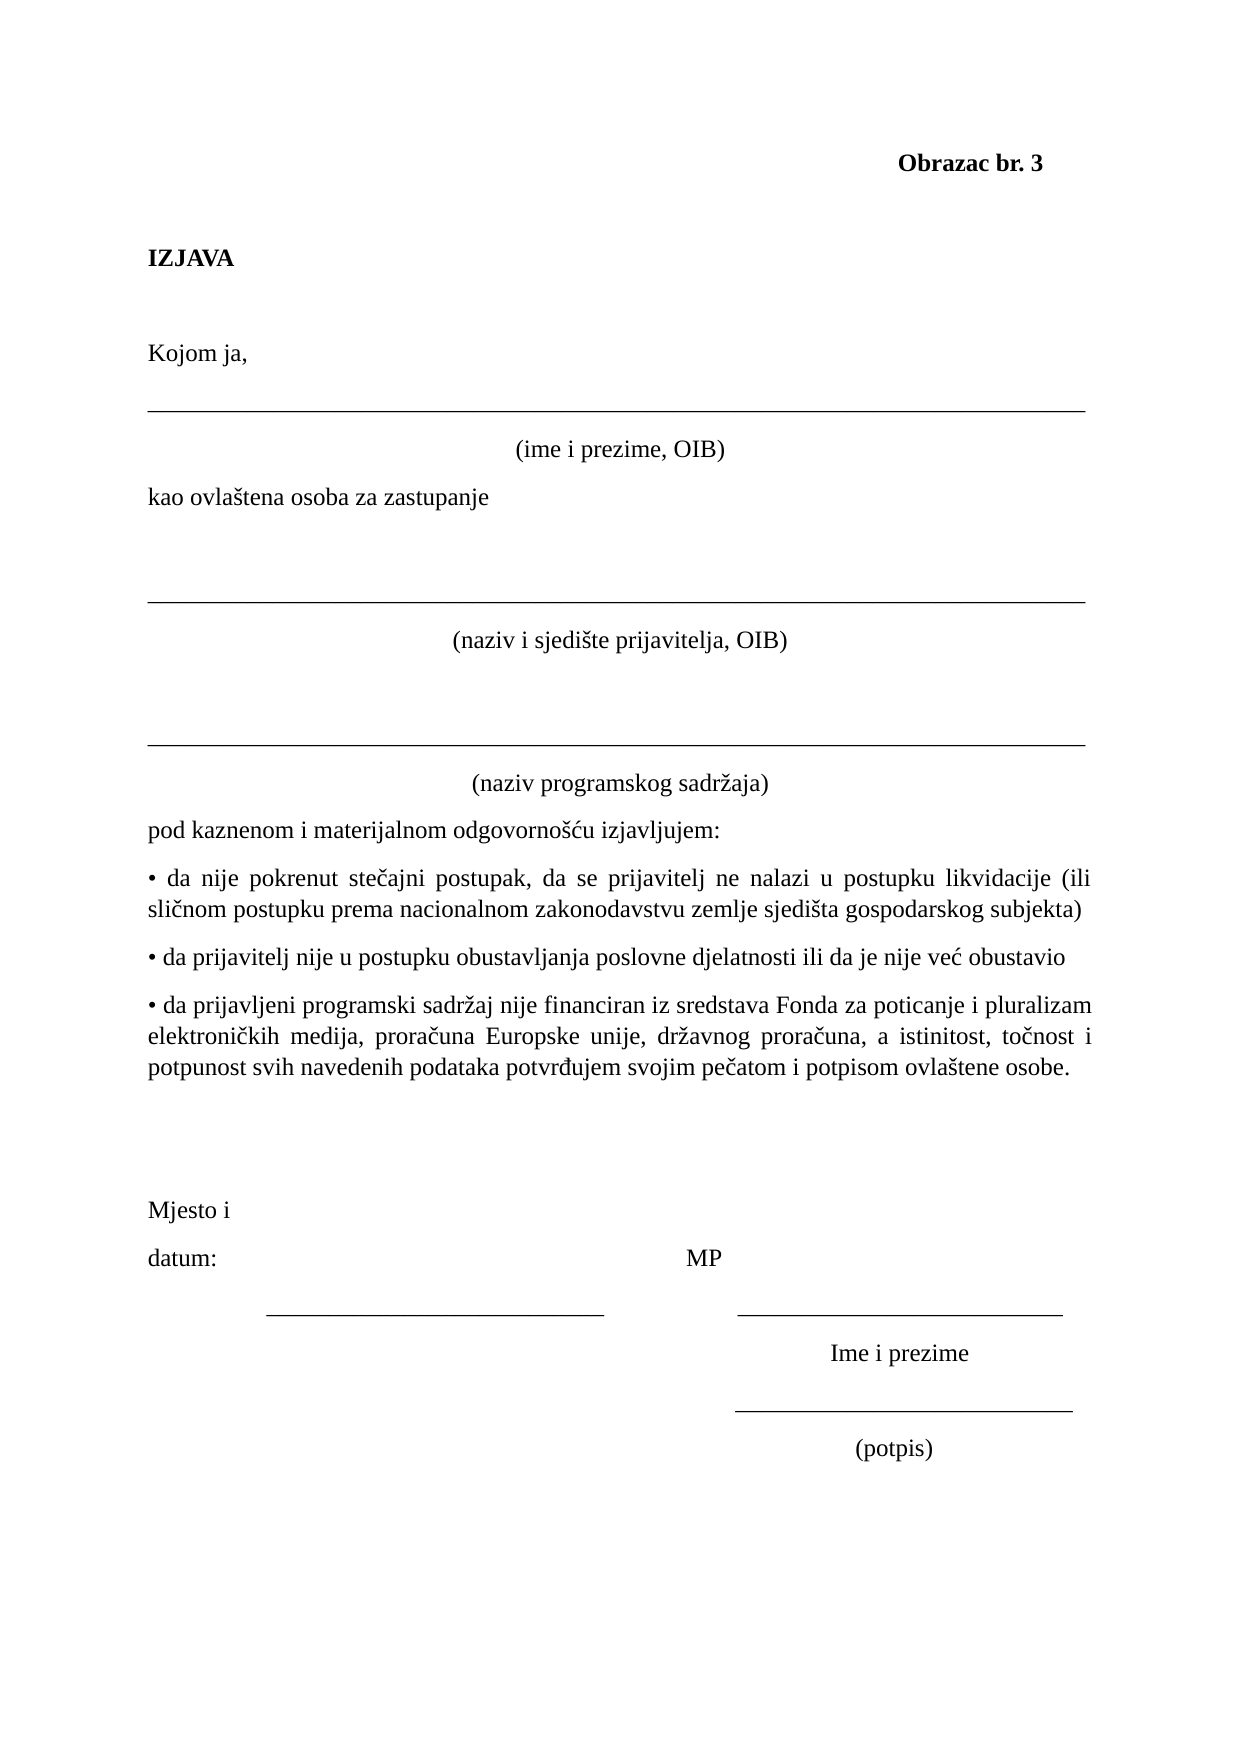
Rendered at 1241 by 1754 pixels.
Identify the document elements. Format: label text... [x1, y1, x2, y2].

text ___________________________ [148, 1386, 1093, 1414]
text (potpis) [811, 1433, 1093, 1462]
text ___________________________ __________________________ [148, 1290, 1093, 1319]
text (ime i prezime, OIB) [148, 434, 1093, 463]
text kao ovlaštena osoba za zastupanje [148, 482, 1093, 510]
text Kojom ja, [148, 338, 1093, 367]
text (naziv i sjedište prijavitelja, OIB) [148, 625, 1093, 653]
text IZJAVA [148, 243, 1093, 272]
text ___________________________________________________________________________ [148, 577, 1093, 606]
text Mjesto i [148, 1195, 1093, 1224]
text Obrazac br. 3 [148, 148, 1093, 176]
text (naziv programskog sadržaja) [148, 768, 1093, 797]
text • da nije pokrenut stečajni postupak, da se prijavitelj ne nalazi u postupku likvidacije (ili sličnom postupku prema nacionalnom zakonodavstvu zemlje sjedišta gospodarskog subjekta) [148, 863, 1093, 923]
text • da prijavitelj nije u postupku obustavljanja poslovne djelatnosti ili da je nije već obustavio [148, 942, 1093, 971]
text datum: MP [148, 1243, 1093, 1271]
text pod kaznenom i materijalnom odgovornošću izjavljujem: [148, 816, 1093, 844]
text ___________________________________________________________________________ [148, 720, 1093, 749]
text • da prijavljeni programski sadržaj nije financiran iz sredstava Fonda za poticanje i pluralizam elektroničkih medija, proračuna Europske unije, državnog proračuna, a istinitost, točnost i potpunost svih navedenih podataka potvrđujem svojim pečatom i potpisom ovlaštene osobe. [148, 990, 1093, 1081]
text ___________________________________________________________________________ [148, 386, 1093, 415]
text Ime i prezime [738, 1338, 1093, 1367]
